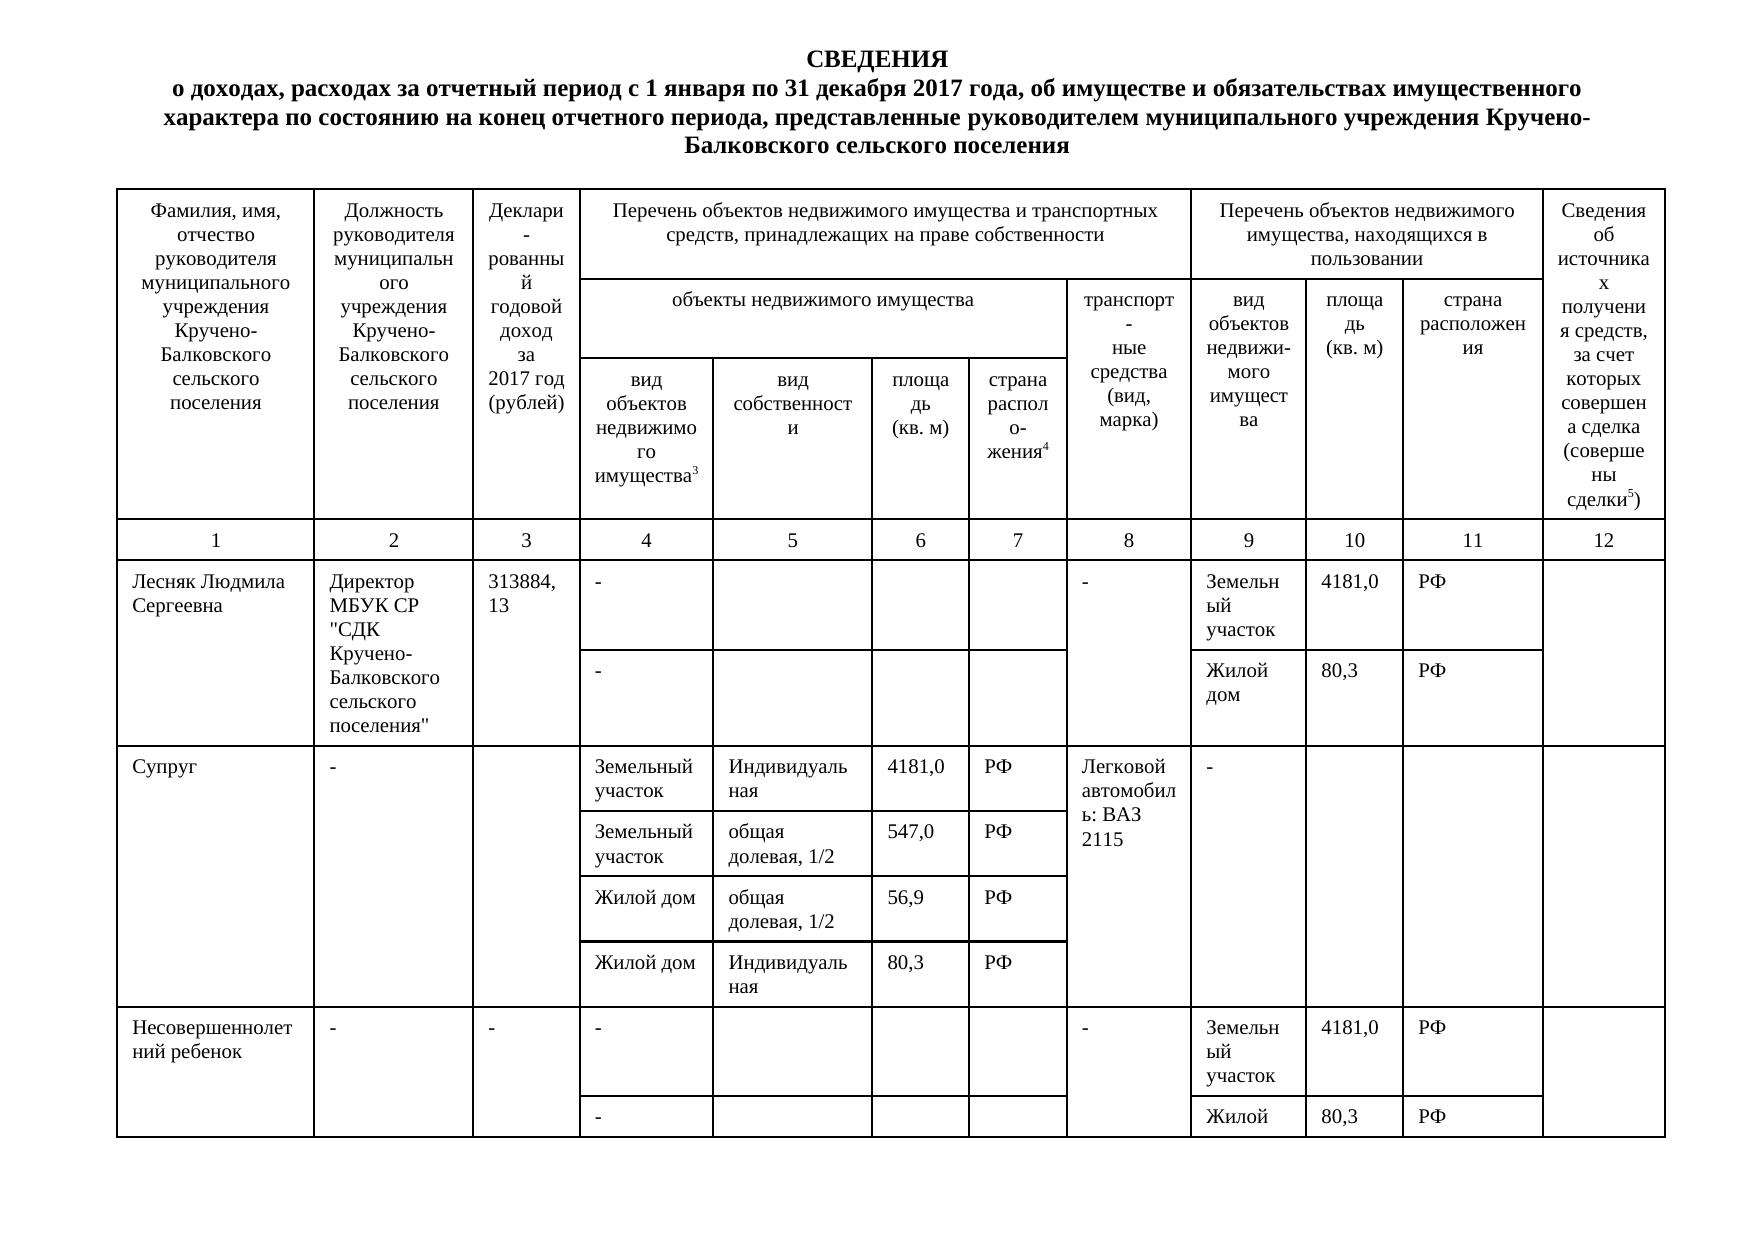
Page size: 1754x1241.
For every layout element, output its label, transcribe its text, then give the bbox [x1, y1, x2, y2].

table_cell 4181,0 [1307, 561, 1402, 648]
table_cell [873, 1008, 968, 1095]
table_cell [873, 651, 968, 745]
table_cell РФ [1404, 651, 1542, 745]
table_header Сведения об источниках получения средств, за счет которых совершена сделка (совершены сделки5) [1544, 190, 1664, 518]
table_cell - [315, 747, 472, 1006]
table_cell РФ [970, 812, 1066, 875]
table_cell 1 [118, 520, 313, 559]
table_cell - [474, 1008, 579, 1136]
table_cell страна располо- жения4 [970, 359, 1066, 518]
table_cell РФ [1404, 561, 1542, 648]
table_cell [714, 1008, 871, 1095]
table_cell Директор МБУК СР "СДК Кручено-Балковского сельского поселения" [315, 561, 472, 745]
table_cell [714, 1097, 871, 1136]
table_cell 7 [970, 520, 1066, 559]
table_cell Земельный участок [1192, 1008, 1305, 1095]
table_cell 9 [1192, 520, 1305, 559]
text СВЕДЕНИЯ [118, 44, 1636, 73]
table_cell - [581, 1097, 712, 1136]
table_cell Лесняк Людмила Сергеевна [118, 561, 313, 745]
table_cell транспорт- ные средства (вид, марка) [1068, 280, 1190, 518]
table_cell 4181,0 [873, 747, 968, 810]
table_cell 11 [1404, 520, 1542, 559]
table_cell 56,9 [873, 877, 968, 940]
table_cell вид объектов недвижимого имущества3 [581, 359, 712, 518]
table_cell Индивидуальная [714, 943, 871, 1006]
table_header Перечень объектов недвижимого имущества и транспортных средств, принадлежащих на праве собственности [581, 190, 1190, 277]
text о доходах, расходах за отчетный период с 1 января по 31 декабря 2017 года, об имуществе и обязательствах имущественного характера по состоянию на конец отчетного периода, представленные руководителем муниципального учреждения Кручено-Балковского сельского поселения [118, 73, 1636, 159]
table_cell [970, 561, 1066, 648]
table_cell Легковой автомобиль: ВАЗ 2115 [1068, 747, 1190, 1006]
table_cell [714, 561, 871, 648]
table_cell Жилой дом [581, 943, 712, 1006]
table_header Перечень объектов недвижимого имущества, находящихся в пользовании [1192, 190, 1542, 277]
table_cell площадь (кв. м) [1307, 280, 1402, 518]
table_cell [474, 747, 579, 1006]
table_cell [1544, 1008, 1664, 1136]
table_cell РФ [970, 877, 1066, 940]
table_cell вид собственности [714, 359, 871, 518]
table_cell [1404, 747, 1542, 1006]
table_cell - [1192, 747, 1305, 1006]
table_cell Индивидуальная [714, 747, 871, 810]
table_cell 80,3 [1307, 651, 1402, 745]
table_cell 10 [1307, 520, 1402, 559]
table_cell - [581, 1008, 712, 1095]
table_cell 6 [873, 520, 968, 559]
table_cell страна расположения [1404, 280, 1542, 518]
table_cell - [581, 561, 712, 648]
table_cell [1307, 747, 1402, 1006]
table_cell Жилой дом [581, 877, 712, 940]
table_cell [1544, 561, 1664, 745]
table_cell 547,0 [873, 812, 968, 875]
table_cell Супруг [118, 747, 313, 1006]
table_cell - [581, 651, 712, 745]
table_cell [970, 1097, 1066, 1136]
table_cell Земельный участок [1192, 561, 1305, 648]
table_cell 12 [1544, 520, 1664, 559]
table_cell [873, 1097, 968, 1136]
table_cell РФ [1404, 1097, 1542, 1136]
table_cell 2 [315, 520, 472, 559]
table_header Фамилия, имя, отчество руководителя муниципального учреждения Кручено-Балковского сельского поселения [118, 190, 313, 518]
table_cell РФ [970, 747, 1066, 810]
table_header Должность руководителя муниципального учреждения Кручено-Балковского сельского поселения [315, 190, 472, 518]
table_cell 4 [581, 520, 712, 559]
table_cell 80,3 [1307, 1097, 1402, 1136]
table_cell вид объектов недвижи- мого имущества [1192, 280, 1305, 518]
table_header Деклари- рованный годовой доход за 2017 год (рублей) [474, 190, 579, 518]
table_cell Жилой дом [1192, 651, 1305, 745]
table_cell - [315, 1008, 472, 1136]
table_cell 313884,13 [474, 561, 579, 745]
table_cell Жилой дом [1192, 1097, 1305, 1136]
table_cell [1544, 747, 1664, 1006]
table_cell 4181,0 [1307, 1008, 1402, 1095]
table_cell общая долевая, 1/2 [714, 877, 871, 940]
table_cell РФ [1404, 1008, 1542, 1095]
table_cell [970, 1008, 1066, 1095]
table_cell 5 [714, 520, 871, 559]
table_cell Земельный участок [581, 747, 712, 810]
table_cell - [1068, 1008, 1190, 1136]
table_cell площадь (кв. м) [873, 359, 968, 518]
table_cell [970, 651, 1066, 745]
table_cell [714, 651, 871, 745]
table_cell 8 [1068, 520, 1190, 559]
table_cell общая долевая, 1/2 [714, 812, 871, 875]
table_cell 3 [474, 520, 579, 559]
table_cell - [1068, 561, 1190, 745]
table_cell 80,3 [873, 943, 968, 1006]
table_cell РФ [970, 943, 1066, 1006]
table_cell [873, 561, 968, 648]
table_cell Несовершеннолетний ребенок [118, 1008, 313, 1136]
table_cell Земельный участок [581, 812, 712, 875]
table_cell объекты недвижимого имущества [581, 280, 1066, 357]
